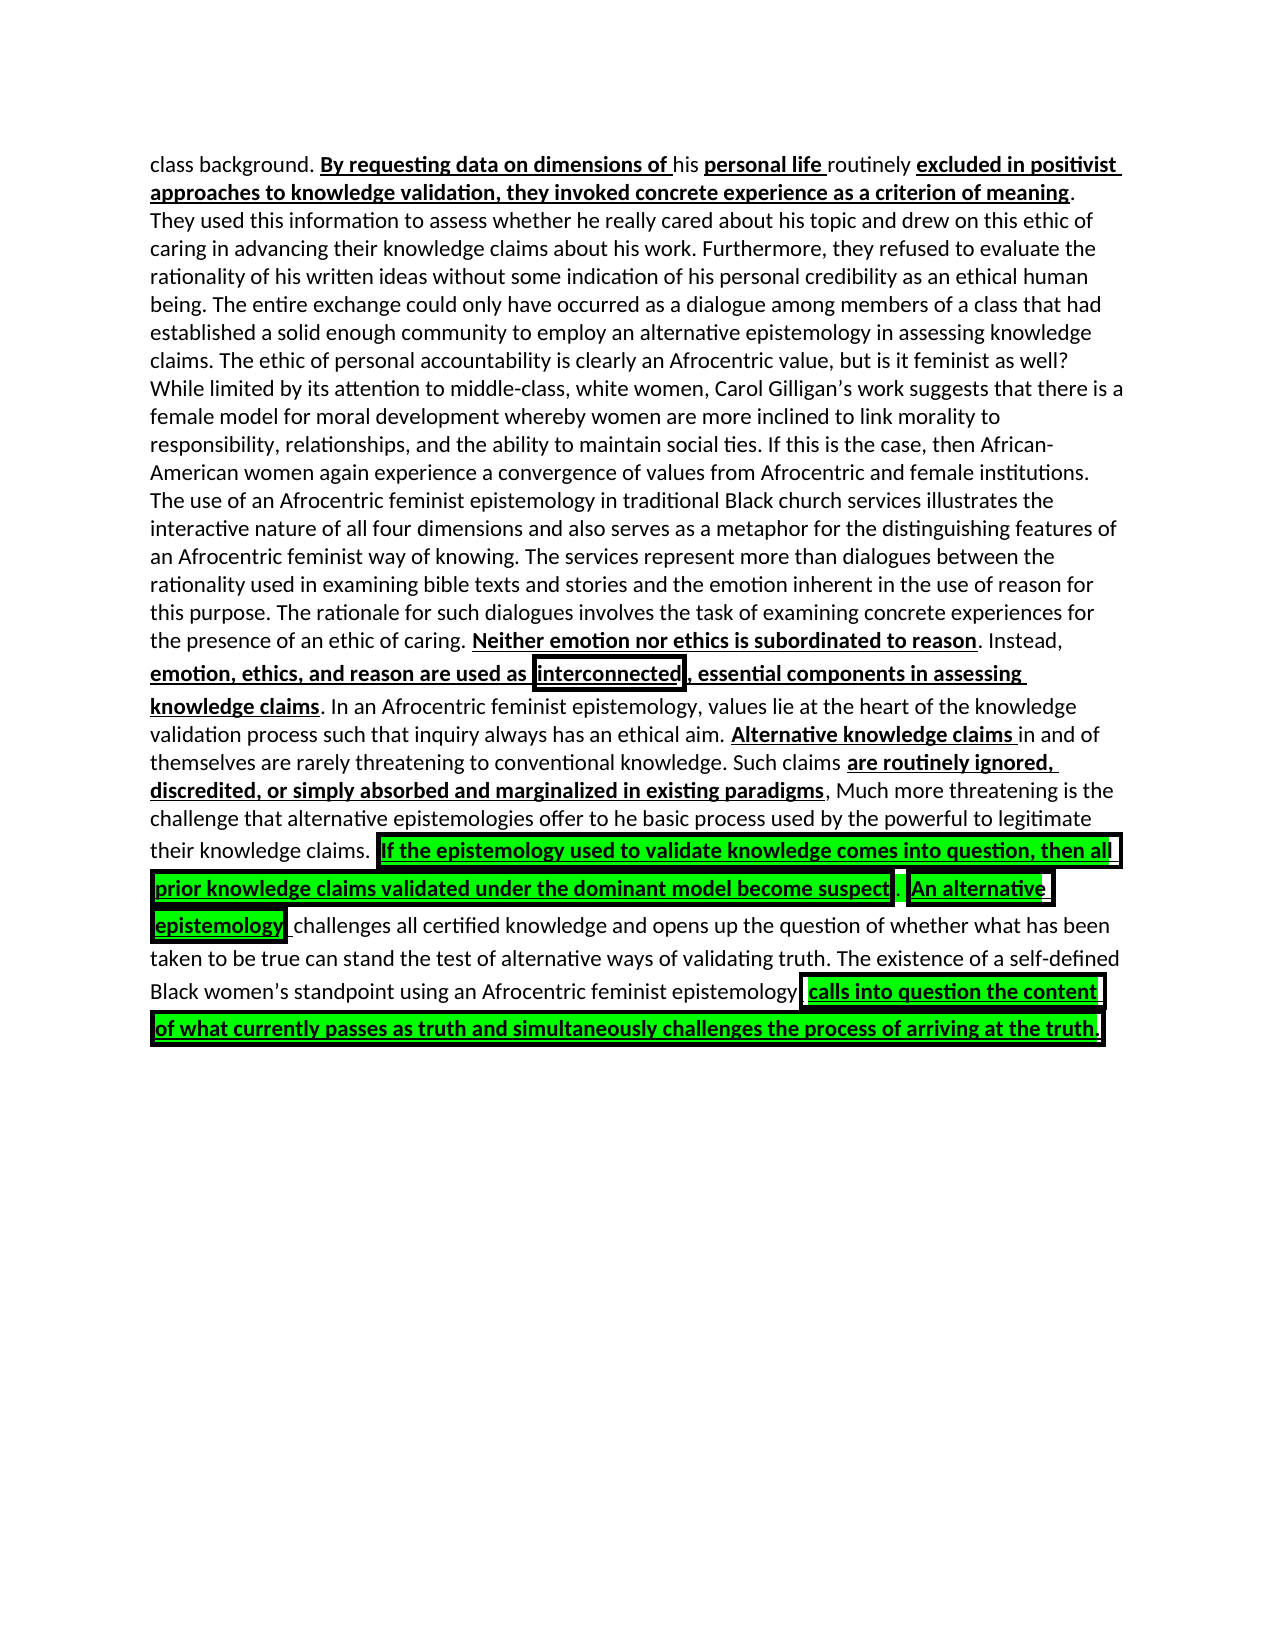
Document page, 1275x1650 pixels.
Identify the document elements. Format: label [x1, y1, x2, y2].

text [150, 150, 1125, 1047]
